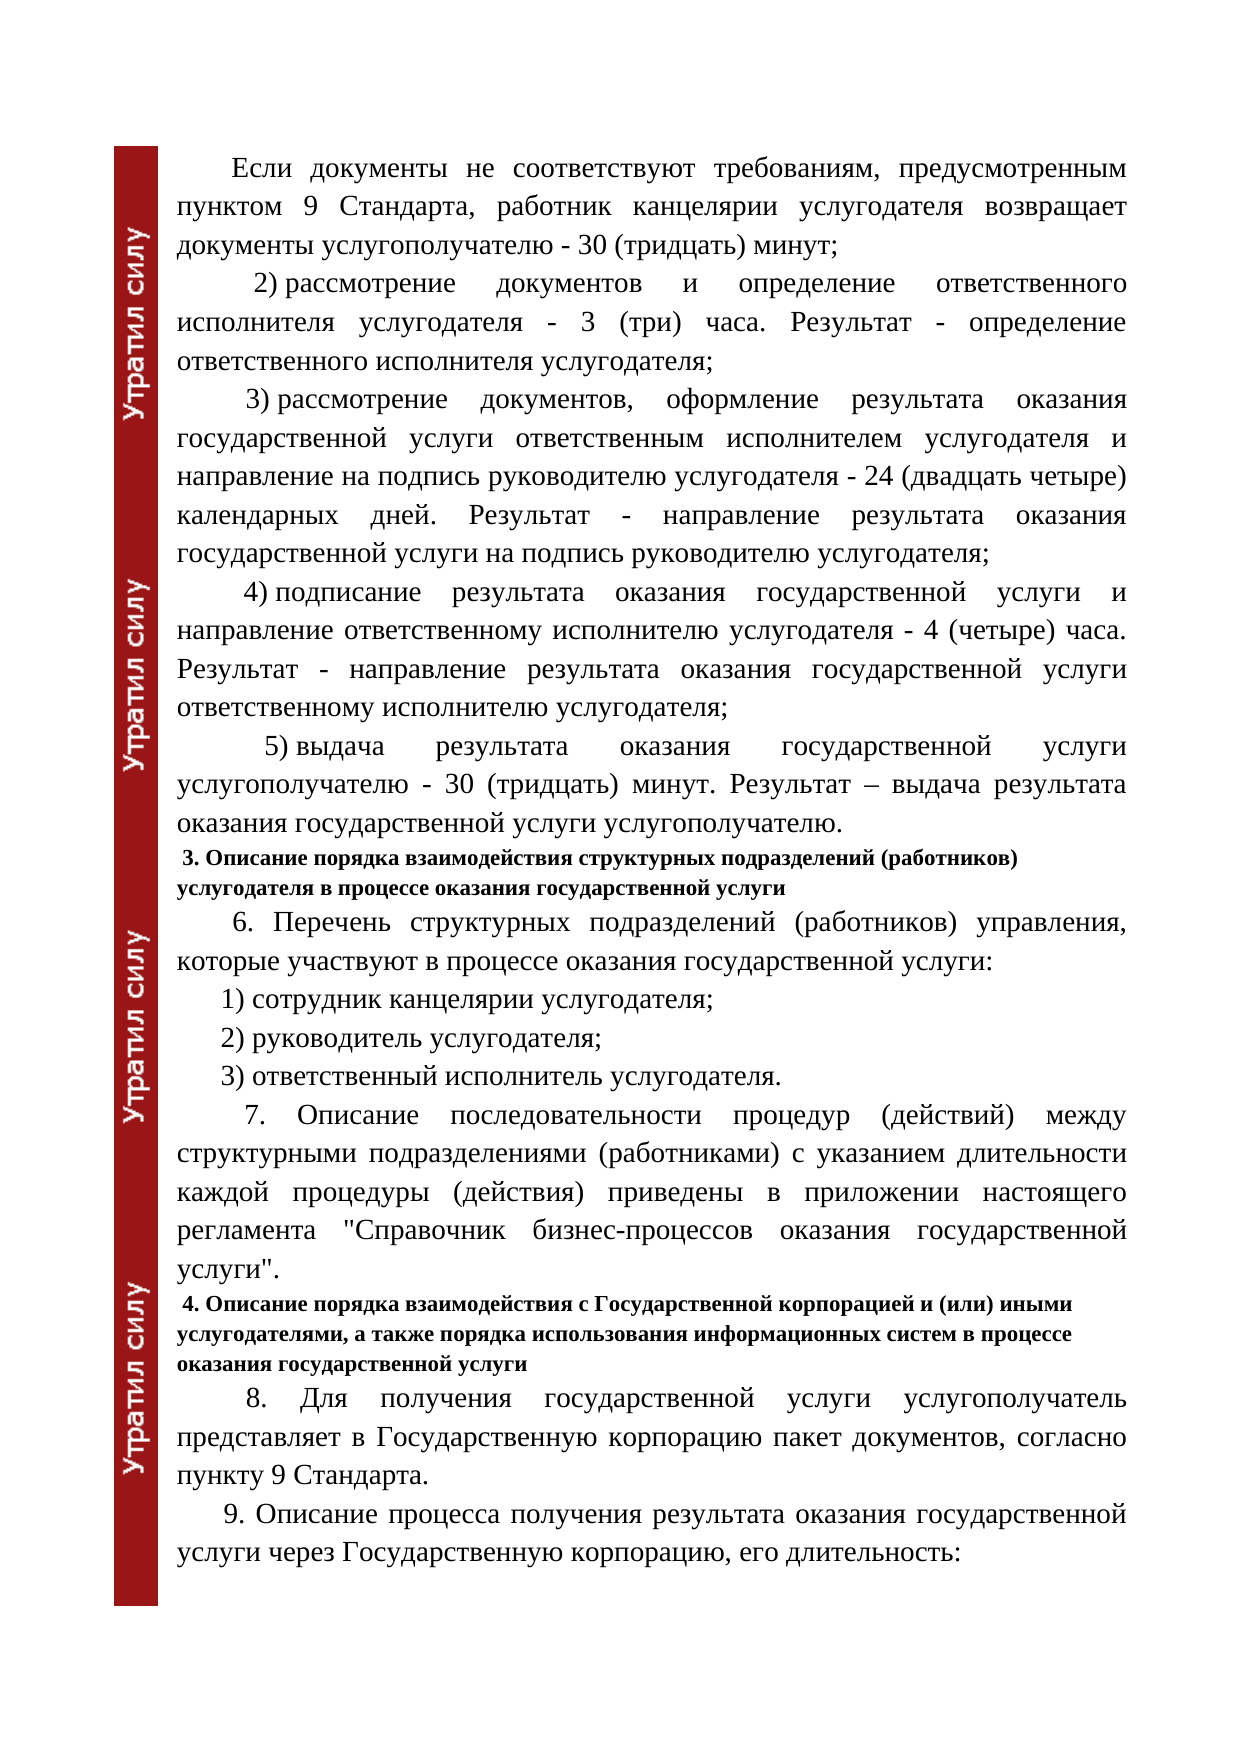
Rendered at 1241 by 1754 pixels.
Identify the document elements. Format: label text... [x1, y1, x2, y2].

picture [114, 1015, 158, 1020]
picture [114, 976, 158, 981]
text 7. Описание последовательности процедур (действий) между структурными подразделениями (работниками) с указанием длительности каждой процедуры (действия) приведены в приложении настоящего регламента "Справочник бизнес-процессов оказания государственной услуги". [112, 1097, 1128, 1284]
text 4) подписание результата оказания государственной услуги и направление ответственному исполнителю услугодателя - 4 (четыре) часа. Результат - направление результата оказания государственной услуги ответственному исполнителю услугодателя; [112, 574, 1128, 723]
text 9. Описание процесса получения результата оказания государственной услуги через Государственную корпорацию, его длительность: [112, 1496, 1128, 1568]
picture [114, 1376, 158, 1380]
picture [114, 900, 158, 904]
picture [114, 1568, 158, 1606]
picture [114, 376, 158, 381]
text 3. Описание порядка взаимодействия структурных подразделений (работников) услугодателя в процессе оказания государственной услуги [112, 844, 1128, 900]
picture [114, 146, 158, 150]
picture [114, 1491, 158, 1496]
picture [114, 1284, 158, 1289]
text 2) руководитель услугодателя; [112, 1020, 1128, 1053]
text 4. Описание порядка взаимодействия с Государственной корпорацией и (или) иными услугодателями, а также порядка использования информационных систем в процессе оказания государственной услуги [112, 1289, 1128, 1376]
text 6. Перечень структурных подразделений (работников) управления, которые участвуют в процессе оказания государственной услуги: [112, 904, 1128, 976]
picture [114, 261, 158, 266]
picture [114, 723, 158, 728]
picture [114, 839, 158, 844]
text 8. Для получения государственной услуги услугополучатель представляет в Государственную корпорацию пакет документов, согласно пункту 9 Стандарта. [112, 1380, 1128, 1491]
picture [114, 1053, 158, 1058]
picture [114, 1092, 158, 1097]
text 3) ответственный исполнитель услугодателя. [112, 1058, 1128, 1092]
text 1) сотрудник канцелярии услугодателя; [112, 981, 1128, 1015]
picture [114, 569, 158, 574]
text 5) выдача результата оказания государственной услуги услугополучателю - 30 (тридцать) минут. Результат – выдача результата оказания государственной услуги услугополучателю. [112, 728, 1128, 839]
text 2) рассмотрение документов и определение ответственного исполнителя услугодателя - 3 (три) часа. Результат - определение ответственного исполнителя услугодателя; [112, 266, 1128, 376]
text Если документы не соответствуют требованиям, предусмотренным пунктом 9 Стандарта, работник канцелярии услугодателя возвращает документы услугополучателю - 30 (тридцать) минут; [112, 150, 1128, 261]
text 3) рассмотрение документов, оформление результата оказания государственной услуги ответственным исполнителем услугодателя и направление на подпись руководителю услугодателя - 24 (двадцать четыре) календарных дней. Результат - направление результата оказания государственной услуги на подпись руководителю услугодателя; [112, 381, 1128, 569]
